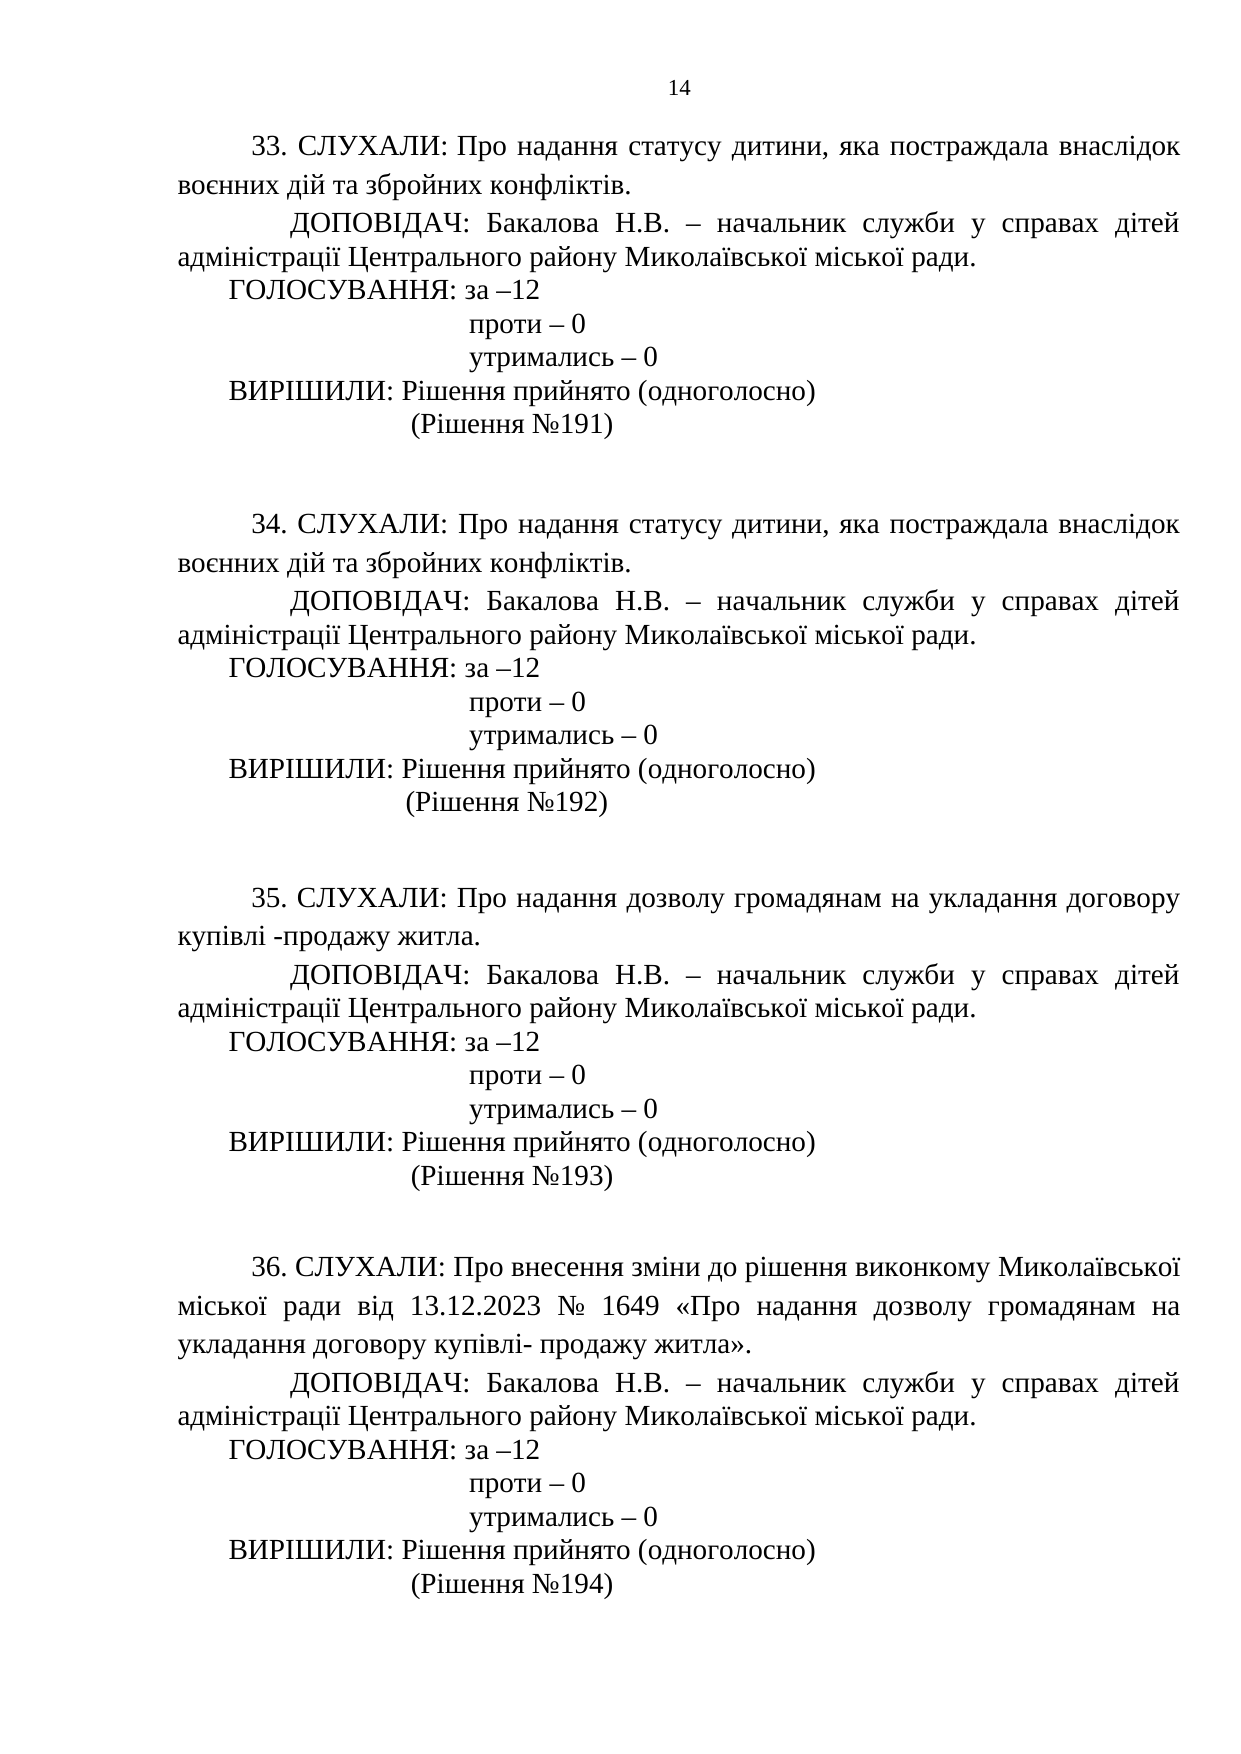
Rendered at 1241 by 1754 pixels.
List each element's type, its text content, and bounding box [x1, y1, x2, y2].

text утримались – 0 [177, 339, 1181, 373]
text проти – 0 [177, 1465, 1181, 1499]
text утримались – 0 [177, 717, 1181, 751]
text (Рішення №194) [177, 1566, 1181, 1599]
text ГОЛОСУВАННЯ: за –12 [177, 650, 1181, 684]
text 36. СЛУХАЛИ: Про внесення зміни до рішення виконкому Миколаївської міської ради від 13.12.2023 № 1649 «Про надання дозволу громадянам на укладання договору купівлі- продажу житла». [177, 1249, 1181, 1360]
text ВИРІШИЛИ: Рішення прийнято (одноголосно) [177, 1532, 1181, 1566]
text 33. СЛУХАЛИ: Про надання статусу дитини, яка постраждала внаслідок воєнних дій та збройних конфліктів. [177, 128, 1181, 200]
text проти – 0 [177, 306, 1181, 339]
text утримались – 0 [177, 1499, 1181, 1532]
text ГОЛОСУВАННЯ: за –12 [177, 1024, 1181, 1057]
text (Рішення №193) [177, 1158, 1181, 1192]
text ДОПОВІДАЧ: Бакалова Н.В. – начальник служби у справах дітей адміністрації Центрального району Миколаївської міської ради. [177, 583, 1181, 650]
text 35. СЛУХАЛИ: Про надання дозволу громадянам на укладання договору купівлі -продажу житла. [177, 880, 1181, 952]
text ВИРІШИЛИ: Рішення прийнято (одноголосно) [177, 1124, 1181, 1158]
text ГОЛОСУВАННЯ: за –12 [177, 1432, 1181, 1465]
text ДОПОВІДАЧ: Бакалова Н.В. – начальник служби у справах дітей адміністрації Центрального району Миколаївської міської ради. [177, 957, 1181, 1024]
text ВИРІШИЛИ: Рішення прийнято (одноголосно) [177, 373, 1181, 407]
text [177, 205, 1181, 272]
text (Рішення №192) [177, 784, 1181, 818]
text ВИРІШИЛИ: Рішення прийнято (одноголосно) [177, 751, 1181, 784]
text проти – 0 [177, 1057, 1181, 1091]
text утримались – 0 [177, 1091, 1181, 1124]
text ГОЛОСУВАННЯ: за –12 [177, 272, 1181, 306]
text (Рішення №191) [177, 407, 1181, 440]
text проти – 0 [177, 684, 1181, 717]
text 34. СЛУХАЛИ: Про надання статусу дитини, яка постраждала внаслідок воєнних дій та збройних конфліктів. [177, 506, 1181, 578]
text ДОПОВІДАЧ: Бакалова Н.В. – начальник служби у справах дітей адміністрації Центрального району Миколаївської міської ради. [177, 1365, 1181, 1432]
